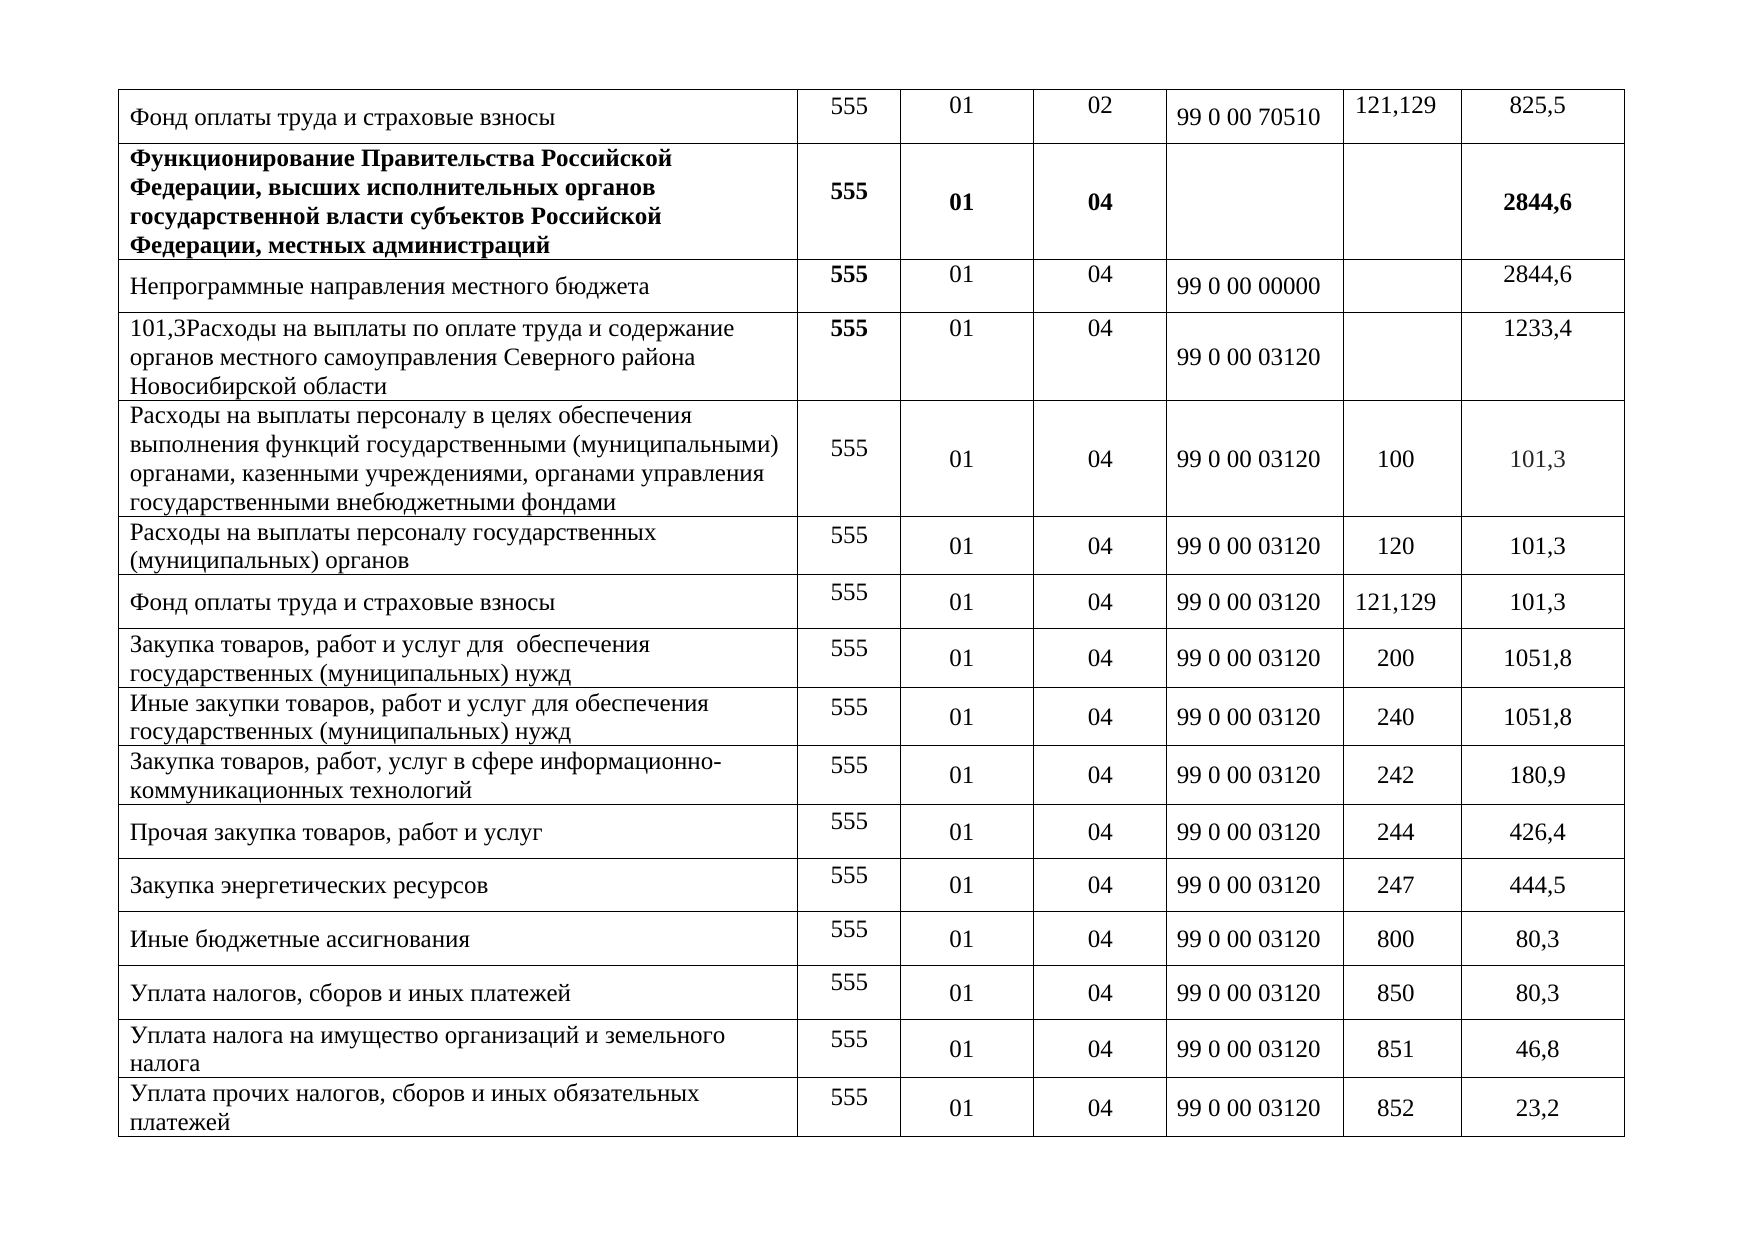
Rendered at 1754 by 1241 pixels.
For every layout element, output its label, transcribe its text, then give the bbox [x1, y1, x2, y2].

table_cell 04 [1034, 401, 1166, 516]
table_cell 04 [1034, 805, 1166, 857]
table_cell Прочая закупка товаров, работ и услуг [119, 805, 797, 857]
table_cell 99 0 00 03120 [1167, 912, 1343, 965]
table_cell 555 [798, 401, 900, 516]
table_cell [1167, 144, 1343, 258]
table_cell 99 0 00 70510 [1167, 90, 1343, 142]
table_cell 01 [901, 313, 1033, 399]
table_cell Уплата налога на имущество организаций и земельного налога [119, 1020, 797, 1077]
table_cell Закупка товаров, работ, услуг в сфере информационно-коммуникационных технологий [119, 746, 797, 804]
table_cell 2844,6 [1462, 260, 1624, 312]
table_cell 101,3 [1462, 401, 1624, 516]
table_cell Фонд оплаты труда и страховые взносы [119, 90, 797, 142]
table_cell 555 [798, 859, 900, 911]
table_cell 04 [1034, 746, 1166, 804]
table_cell 01 [901, 1020, 1033, 1077]
table_cell Функционирование Правительства Российской Федерации, высших исполнительных органов государственной власти субъектов Российской Федерации, местных администраций [119, 144, 797, 258]
table_cell Расходы на выплаты персоналу в целях обеспечения выполнения функций государственными (муниципальными) органами, казенными учреждениями, органами управления государственными внебюджетными фондами [119, 401, 797, 516]
table_cell 80,3 [1462, 966, 1624, 1019]
table_cell 02 [1034, 90, 1166, 142]
table_cell 04 [1034, 629, 1166, 687]
table_cell 852 [1344, 1078, 1461, 1136]
table_cell 99 0 00 03120 [1167, 1020, 1343, 1077]
table_cell 01 [901, 746, 1033, 804]
table_cell 46,8 [1462, 1020, 1624, 1077]
table_cell 04 [1034, 966, 1166, 1019]
table_cell 200 [1344, 629, 1461, 687]
table_cell 850 [1344, 966, 1461, 1019]
table_cell 01 [901, 144, 1033, 258]
table_cell 99 0 00 03120 [1167, 401, 1343, 516]
table_cell 80,3 [1462, 912, 1624, 965]
table_cell 2844,6 [1462, 144, 1624, 258]
table_cell 555 [798, 805, 900, 857]
table_cell 01 [901, 575, 1033, 628]
table_cell 555 [798, 688, 900, 745]
table_cell 04 [1034, 1078, 1166, 1136]
table_cell 99 0 00 03120 [1167, 629, 1343, 687]
table_cell 01 [901, 966, 1033, 1019]
table_cell 04 [1034, 859, 1166, 911]
table_cell 825,5 [1462, 90, 1624, 142]
table_cell 244 [1344, 805, 1461, 857]
table_cell 426,4 [1462, 805, 1624, 857]
table_cell 555 [798, 90, 900, 142]
table_cell 555 [798, 144, 900, 258]
table_cell 04 [1034, 144, 1166, 258]
table_cell 99 0 00 03120 [1167, 1078, 1343, 1136]
table_cell 99 0 00 03120 [1167, 575, 1343, 628]
table_cell Уплата налогов, сборов и иных платежей [119, 966, 797, 1019]
table_cell Уплата прочих налогов, сборов и иных обязательных платежей [119, 1078, 797, 1136]
table_cell 555 [798, 313, 900, 399]
table_cell 01 [901, 401, 1033, 516]
table_cell 851 [1344, 1020, 1461, 1077]
table_cell 04 [1034, 260, 1166, 312]
table_cell 555 [798, 260, 900, 312]
table_cell 555 [798, 912, 900, 965]
table_cell 121,129 [1344, 90, 1461, 142]
table_cell Иные бюджетные ассигнования [119, 912, 797, 965]
table_cell 444,5 [1462, 859, 1624, 911]
table_cell [1344, 260, 1461, 312]
table_cell 01 [901, 688, 1033, 745]
table_cell 04 [1034, 517, 1166, 574]
table_cell 99 0 00 03120 [1167, 688, 1343, 745]
table_cell Непрограммные направления местного бюджета [119, 260, 797, 312]
table_cell 555 [798, 575, 900, 628]
table_cell Фонд оплаты труда и страховые взносы [119, 575, 797, 628]
table_cell 01 [901, 629, 1033, 687]
table_cell 555 [798, 1078, 900, 1136]
table_cell 1233,4 [1462, 313, 1624, 399]
table_cell 01 [901, 912, 1033, 965]
table_cell 555 [798, 1020, 900, 1077]
table_cell 247 [1344, 859, 1461, 911]
table_cell 04 [1034, 912, 1166, 965]
table_cell 101,3 [1462, 517, 1624, 574]
table_cell 121,129 [1344, 575, 1461, 628]
table_cell Расходы на выплаты персоналу государственных (муниципальных) органов [119, 517, 797, 574]
table_cell 04 [1034, 313, 1166, 399]
table_cell 04 [1034, 688, 1166, 745]
table_cell 01 [901, 260, 1033, 312]
table_cell 100 [1344, 401, 1461, 516]
table_cell 800 [1344, 912, 1461, 965]
table_cell 99 0 00 03120 [1167, 859, 1343, 911]
table_cell [1344, 313, 1461, 399]
table_cell 04 [1034, 575, 1166, 628]
table_cell 01 [901, 859, 1033, 911]
table_cell Иные закупки товаров, работ и услуг для обеспечения государственных (муниципальных) нужд [119, 688, 797, 745]
table_cell 99 0 00 03120 [1167, 805, 1343, 857]
table_cell 99 0 00 03120 [1167, 746, 1343, 804]
table_cell 101,3 [1462, 575, 1624, 628]
table_cell 1051,8 [1462, 688, 1624, 745]
table_cell 99 0 00 03120 [1167, 313, 1343, 399]
table_cell [1344, 144, 1461, 258]
table_cell 04 [1034, 1020, 1166, 1077]
table_cell 23,2 [1462, 1078, 1624, 1136]
table_cell 01 [901, 805, 1033, 857]
table_cell Закупка товаров, работ и услуг для обеспечения государственных (муниципальных) нужд [119, 629, 797, 687]
table_cell 99 0 00 00000 [1167, 260, 1343, 312]
table_cell 01 [901, 517, 1033, 574]
table_cell 240 [1344, 688, 1461, 745]
table_cell 555 [798, 629, 900, 687]
table_cell 99 0 00 03120 [1167, 517, 1343, 574]
table_cell 99 0 00 03120 [1167, 966, 1343, 1019]
table_cell 01 [901, 90, 1033, 142]
table_cell 01 [901, 1078, 1033, 1136]
table_cell 180,9 [1462, 746, 1624, 804]
table_cell 555 [798, 746, 900, 804]
table_cell 555 [798, 517, 900, 574]
table_cell 242 [1344, 746, 1461, 804]
table_cell 120 [1344, 517, 1461, 574]
table_cell 555 [798, 966, 900, 1019]
table_cell Закупка энергетических ресурсов [119, 859, 797, 911]
table_cell 101,3Расходы на выплаты по оплате труда и содержание органов местного самоуправления Северного района Новосибирской области [119, 313, 797, 399]
table_cell 1051,8 [1462, 629, 1624, 687]
